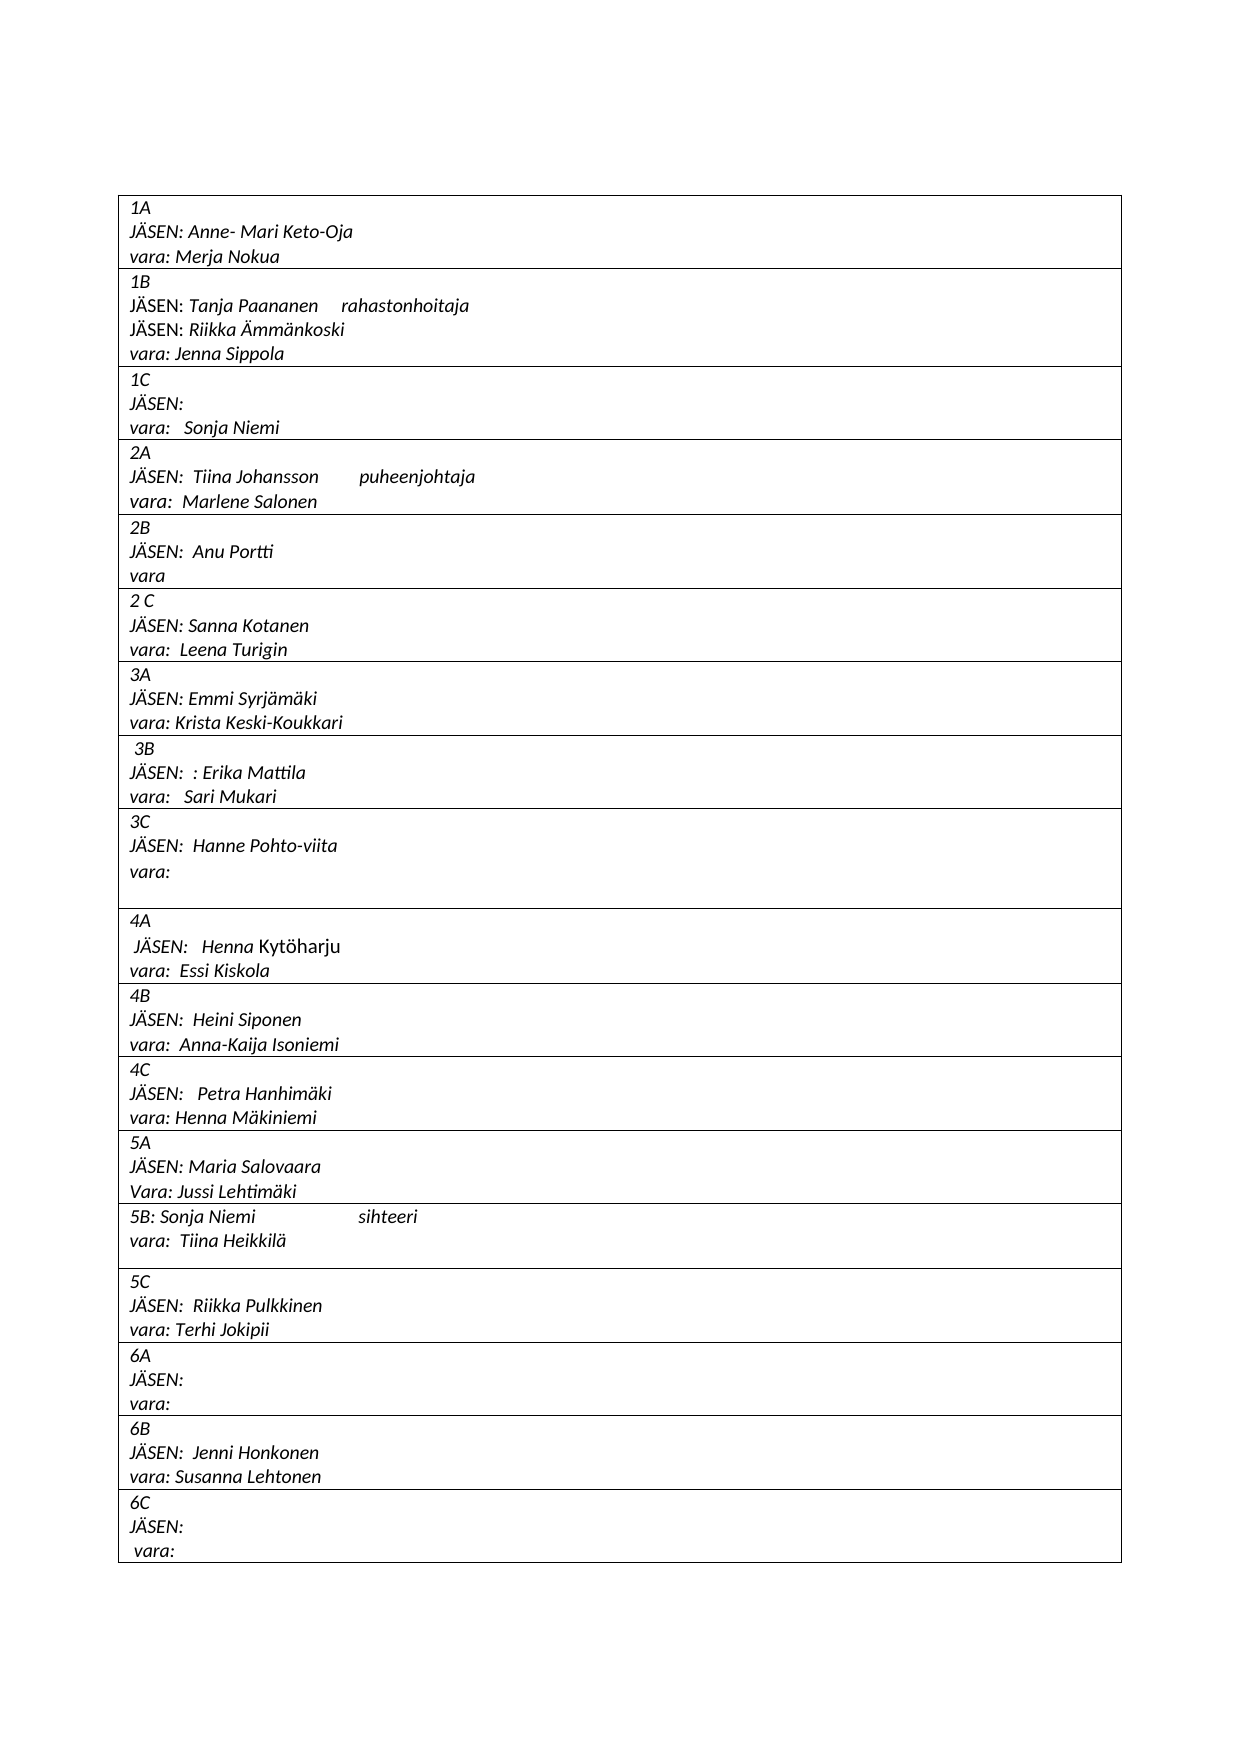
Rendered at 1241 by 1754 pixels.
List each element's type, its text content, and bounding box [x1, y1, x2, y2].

table_cell 1B JÄSEN: Tanja Paananen rahastonhoitaja JÄSEN: Riikka Ämmänkoski vara: Jenna Sippola [119, 269, 1121, 366]
table_cell 5A JÄSEN: Maria Salovaara Vara: Jussi Lehtimäki [119, 1131, 1121, 1203]
table_cell 2A JÄSEN: Tiina Johansson puheenjohtaja vara: Marlene Salonen [119, 440, 1121, 514]
table_cell 5C JÄSEN: Riikka Pulkkinen vara: Terhi Jokipii [119, 1269, 1121, 1342]
table_cell 1C JÄSEN: vara: Sonja Niemi [119, 367, 1121, 439]
table_cell 3A JÄSEN: Emmi Syrjämäki vara: Krista Keski-Koukkari [119, 662, 1121, 735]
table_cell 6B JÄSEN: Jenni Honkonen vara: Susanna Lehtonen [119, 1416, 1121, 1489]
table_cell 4A JÄSEN: Henna Kytöharju vara: Essi Kiskola [119, 909, 1121, 982]
table_cell 3B JÄSEN: : Erika Mattila vara: Sari Mukari [119, 736, 1121, 808]
table_cell 3C JÄSEN: Hanne Pohto-viita vara: [119, 809, 1121, 908]
table_cell 5B: Sonja Niemi sihteeri vara: Tiina Heikkilä [119, 1204, 1121, 1268]
table_header 1A JÄSEN: Anne- Mari Keto-Oja vara: Merja Nokua [119, 196, 1121, 268]
table_cell 6C JÄSEN: vara: [119, 1490, 1121, 1562]
table_cell 6A JÄSEN: vara: [119, 1343, 1121, 1415]
table_cell 2B JÄSEN: Anu Portti vara [119, 515, 1121, 588]
table_cell 4B JÄSEN: Heini Siponen vara: Anna-Kaija Isoniemi [119, 984, 1121, 1056]
table_cell 4C JÄSEN: Petra Hanhimäki vara: Henna Mäkiniemi [119, 1057, 1121, 1129]
table_cell 2 C JÄSEN: Sanna Kotanen vara: Leena Turigin [119, 589, 1121, 661]
